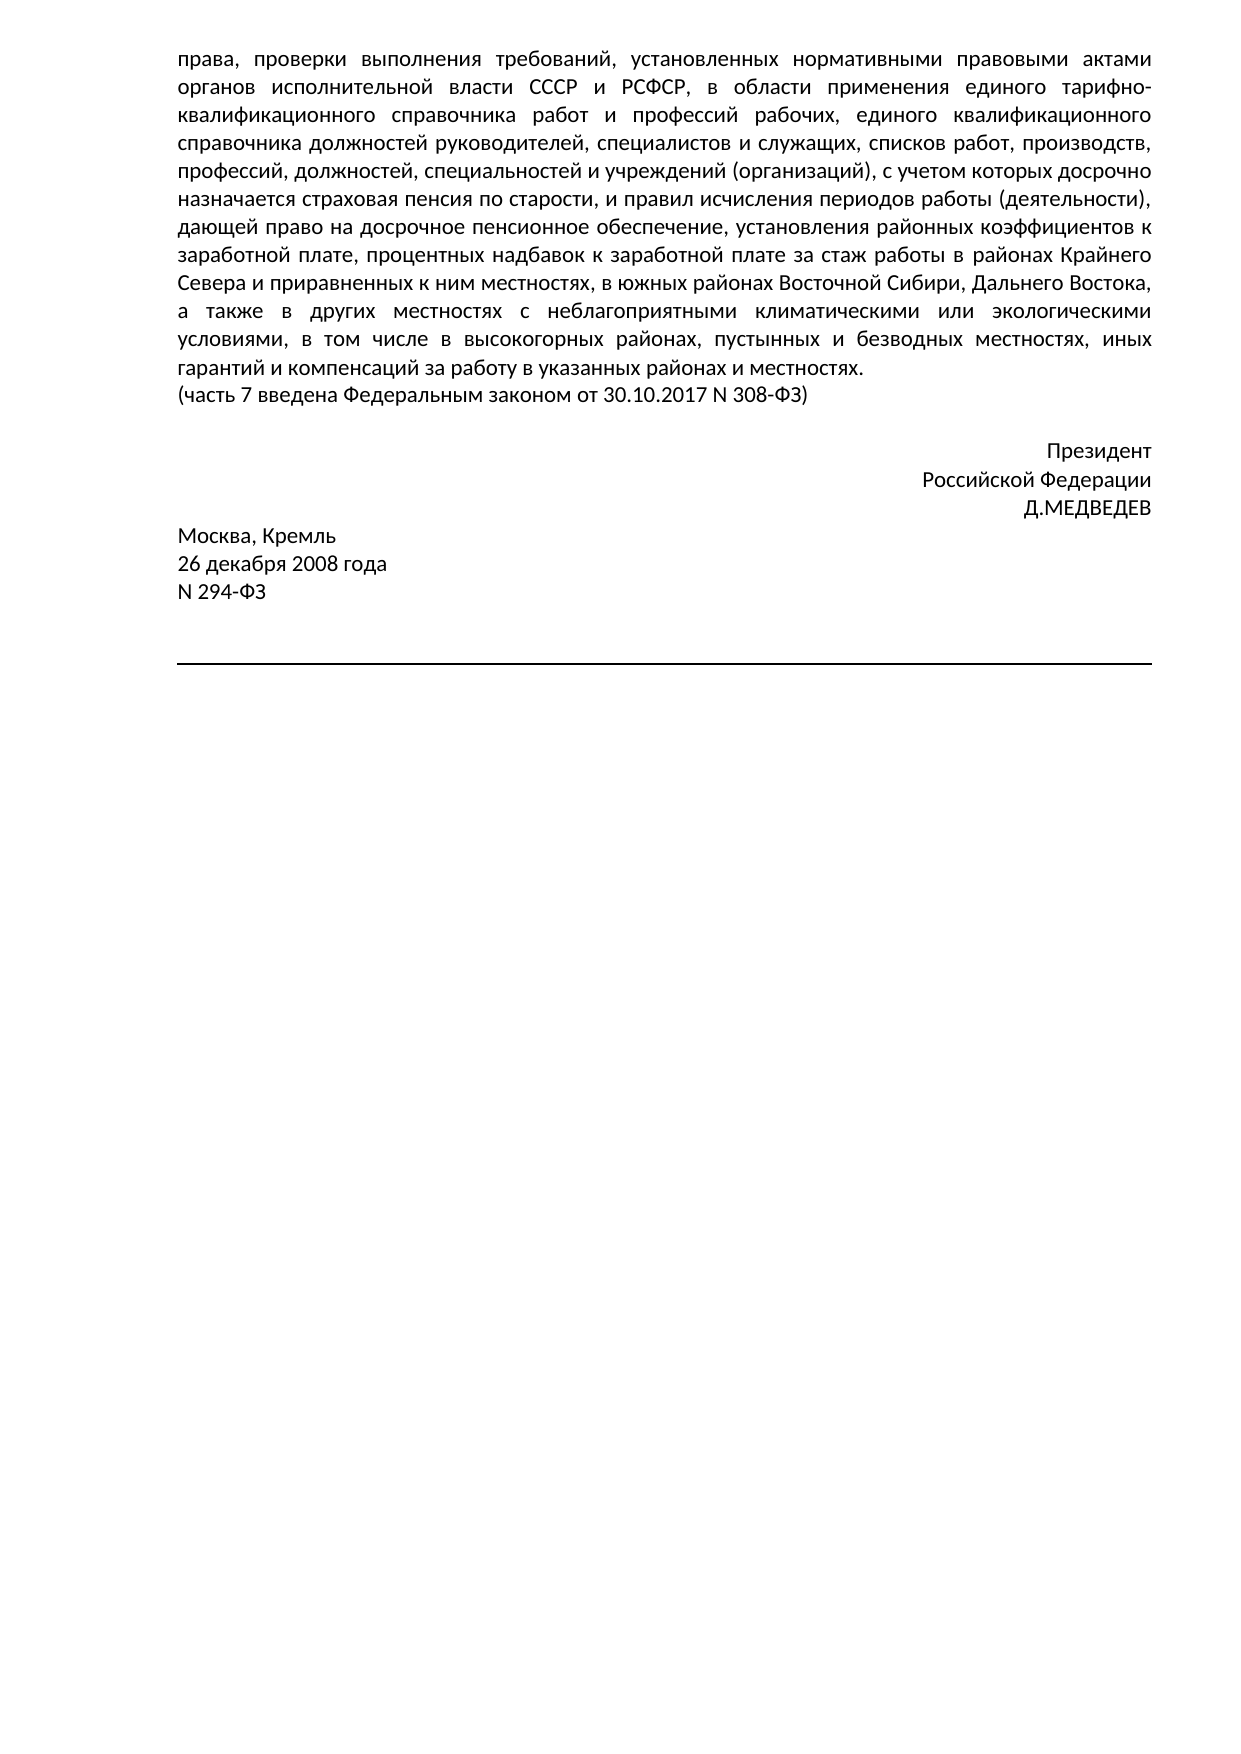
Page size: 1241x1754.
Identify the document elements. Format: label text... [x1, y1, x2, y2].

text (часть 7 введена Федеральным законом от 30.10.2017 N 308-ФЗ) [177, 381, 1152, 409]
text Д.МЕДВЕДЕВ [177, 493, 1152, 521]
text Российской Федерации [177, 465, 1152, 493]
text Москва, Кремль [177, 521, 1152, 549]
text Президент [177, 437, 1152, 465]
text N 294-ФЗ [177, 577, 1152, 605]
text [177, 44, 1152, 381]
text 26 декабря 2008 года [177, 549, 1152, 577]
